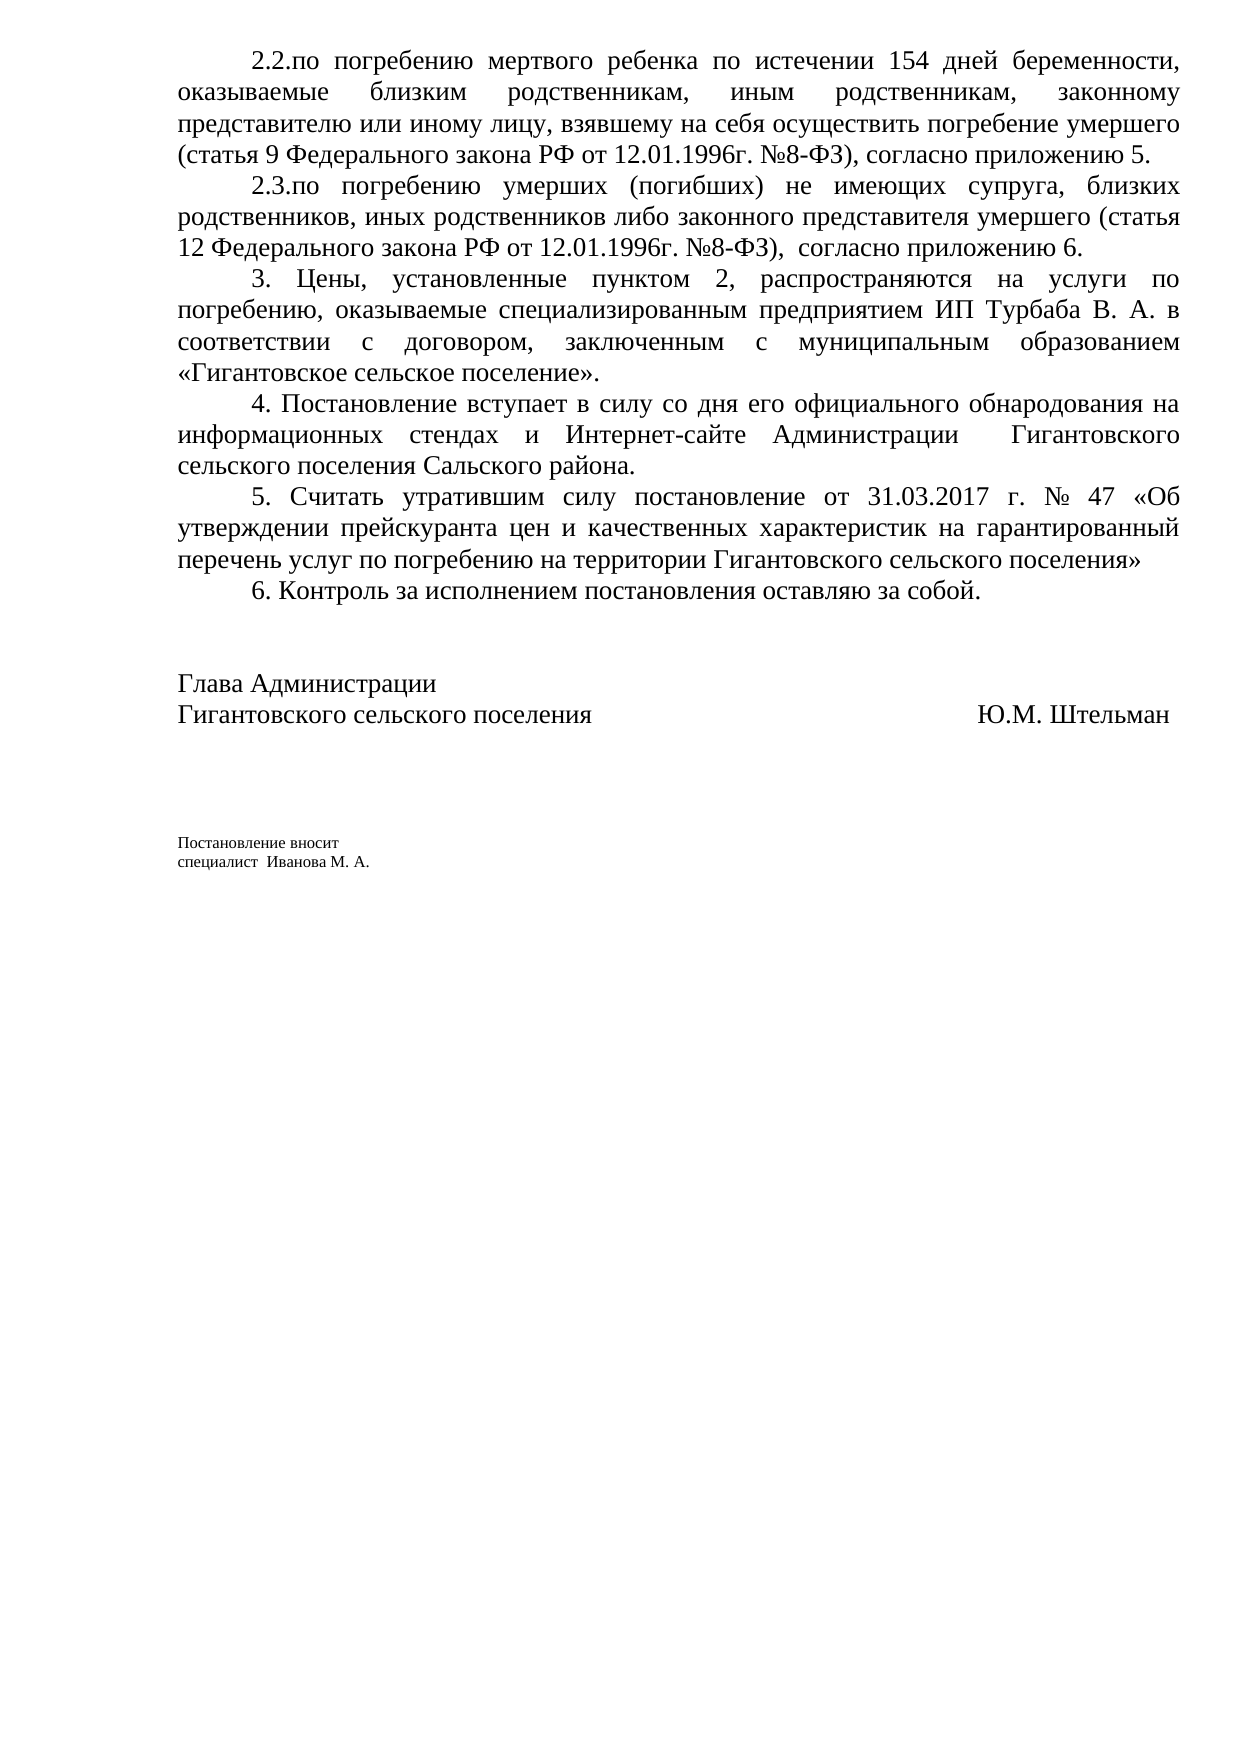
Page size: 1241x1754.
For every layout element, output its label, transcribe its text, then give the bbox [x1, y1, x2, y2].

text 3. Цены, установленные пунктом 2, распространяются на услуги по погребению, оказываемые специализированным предприятием ИП Турбаба В. А. в соответствии с договором, заключенным с муниципальным образованием «Гигантовское сельское поселение». [177, 262, 1181, 387]
text Постановление вносит [177, 833, 1181, 852]
text 5. Считать утратившим силу постановление от 31.03.2017 г. № 47 «Об утверждении прейскуранта цен и качественных характеристик на гарантированный перечень услуг по погребению на территории Гигантовского сельского поселения» [177, 480, 1181, 574]
text 2.3.по погребению умерших (погибших) не имеющих супруга, близких родственников, иных родственников либо законного представителя умершего (статья 12 Федерального закона РФ от 12.01.1996г. №8-ФЗ), согласно приложению 6. [177, 169, 1181, 262]
text специалист Иванова М. А. [177, 852, 1181, 871]
text 6. Контроль за исполнением постановления оставляю за собой. [177, 574, 1181, 605]
text 4. Постановление вступает в силу со дня его официального обнародования на информационных стендах и Интернет-сайте Администрации Гигантовского сельского поселения Сальского района. [177, 387, 1181, 480]
text Гигантовского сельского поселения Ю.М. Штельман [177, 698, 1181, 729]
text 2.2.по погребению мертвого ребенка по истечении 154 дней беременности, оказываемые близким родственникам, иным родственникам, законному представителю или иному лицу, взявшему на себя осуществить погребение умершего (статья 9 Федерального закона РФ от 12.01.1996г. №8-ФЗ), согласно приложению 5. [177, 44, 1181, 169]
text Глава Администрации [177, 667, 1181, 698]
